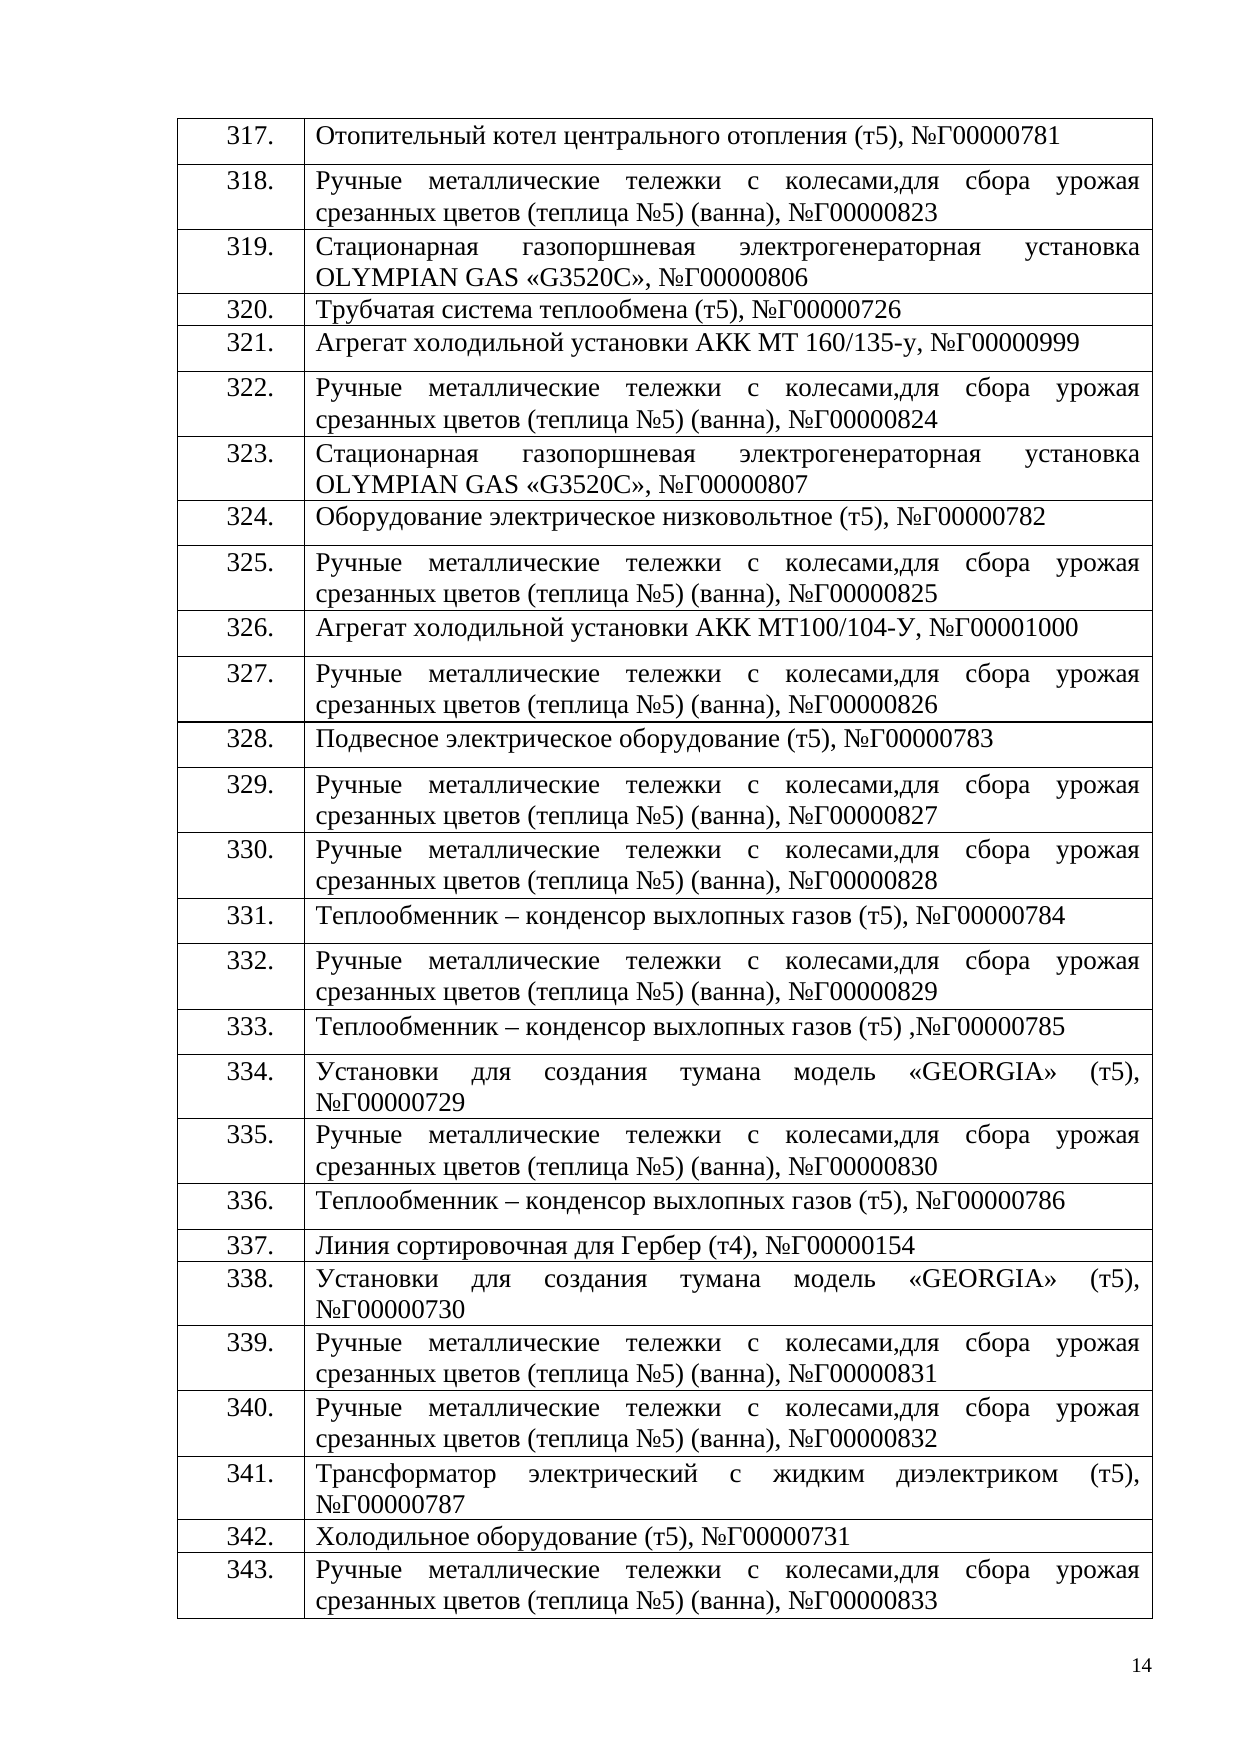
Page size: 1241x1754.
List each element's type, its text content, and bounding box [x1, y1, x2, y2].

table_cell [178, 230, 304, 292]
table_cell Агрегат холодильной установки АКК МТ 160/135-у, №Г00000999 [305, 326, 1152, 371]
table_cell Трансформатор электрический с жидким диэлектриком (т5), №Г00000787 [305, 1457, 1152, 1519]
table_cell Ручные металлические тележки с колесами,для сбора урожая срезанных цветов (теплица №5) (ванна), №Г00000828 [305, 833, 1152, 898]
table_cell [178, 611, 304, 656]
table_cell Ручные металлические тележки с колесами,для сбора урожая срезанных цветов (теплица №5) (ванна), №Г00000827 [305, 768, 1152, 832]
table_cell Подвесное электрическое оборудование (т5), №Г00000783 [305, 723, 1152, 767]
table_cell Ручные металлические тележки с колесами,для сбора урожая срезанных цветов (теплица №5) (ванна), №Г00000833 [305, 1553, 1152, 1618]
table_cell Ручные металлические тележки с колесами,для сбора урожая срезанных цветов (теплица №5) (ванна), №Г00000825 [305, 546, 1152, 610]
table_cell Установки для создания тумана модель «GEORGIA» (т5), №Г00000729 [305, 1055, 1152, 1117]
table_cell Отопительный котел центрального отопления (т5), №Г00000781 [305, 119, 1152, 163]
table_cell [178, 372, 304, 436]
table_cell Установки для создания тумана модель «GEORGIA» (т5), №Г00000730 [305, 1262, 1152, 1324]
table_cell Холодильное оборудование (т5), №Г00000731 [305, 1520, 1152, 1552]
table_cell [178, 165, 304, 229]
table_cell [178, 1553, 304, 1618]
table_cell Ручные металлические тележки с колесами,для сбора урожая срезанных цветов (теплица №5) (ванна), №Г00000831 [305, 1326, 1152, 1390]
table_cell Ручные металлические тележки с колесами,для сбора урожая срезанных цветов (теплица №5) (ванна), №Г00000824 [305, 372, 1152, 436]
table_cell Стационарная газопоршневая электрогенераторная установка OLYMPIAN GAS «G3520C», №Г00000807 [305, 437, 1152, 499]
table_cell [178, 833, 304, 898]
table_cell [178, 1262, 304, 1324]
table_cell [178, 1184, 304, 1228]
table_cell [178, 1457, 304, 1519]
table_cell Ручные металлические тележки с колесами,для сбора урожая срезанных цветов (теплица №5) (ванна), №Г00000829 [305, 944, 1152, 1009]
table_cell [178, 1230, 304, 1261]
table_cell Теплообменник – конденсор выхлопных газов (т5) ,№Г00000785 [305, 1010, 1152, 1054]
table_cell [178, 1010, 304, 1054]
table_cell [178, 657, 304, 721]
table_cell Ручные металлические тележки с колесами,для сбора урожая срезанных цветов (теплица №5) (ванна), №Г00000826 [305, 657, 1152, 721]
table_cell Теплообменник – конденсор выхлопных газов (т5), №Г00000784 [305, 899, 1152, 943]
table_cell Трубчатая система теплообмена (т5), №Г00000726 [305, 294, 1152, 325]
table_cell [178, 899, 304, 943]
table_cell Ручные металлические тележки с колесами,для сбора урожая срезанных цветов (теплица №5) (ванна), №Г00000832 [305, 1391, 1152, 1456]
table_cell Агрегат холодильной установки АКК МТ100/104-У, №Г00001000 [305, 611, 1152, 656]
table_cell [178, 546, 304, 610]
table_cell Ручные металлические тележки с колесами,для сбора урожая срезанных цветов (теплица №5) (ванна), №Г00000823 [305, 165, 1152, 229]
table_cell Оборудование электрическое низковольтное (т5), №Г00000782 [305, 501, 1152, 545]
table_cell [178, 1391, 304, 1456]
table_cell Теплообменник – конденсор выхлопных газов (т5), №Г00000786 [305, 1184, 1152, 1228]
table_cell [178, 501, 304, 545]
table_cell [178, 326, 304, 371]
table_cell [178, 1520, 304, 1552]
table_cell [178, 1326, 304, 1390]
table_cell [178, 294, 304, 325]
table_cell Ручные металлические тележки с колесами,для сбора урожая срезанных цветов (теплица №5) (ванна), №Г00000830 [305, 1119, 1152, 1183]
table_cell Стационарная газопоршневая электрогенераторная установка OLYMPIAN GAS «G3520C», №Г00000806 [305, 230, 1152, 292]
table_cell [178, 119, 304, 163]
table_cell [178, 768, 304, 832]
table_cell [178, 1119, 304, 1183]
table_cell [178, 723, 304, 767]
table_cell [178, 1055, 304, 1117]
table_cell [178, 944, 304, 1009]
table_cell Линия сортировочная для Гербер (т4), №Г00000154 [305, 1230, 1152, 1261]
table_cell [178, 437, 304, 499]
